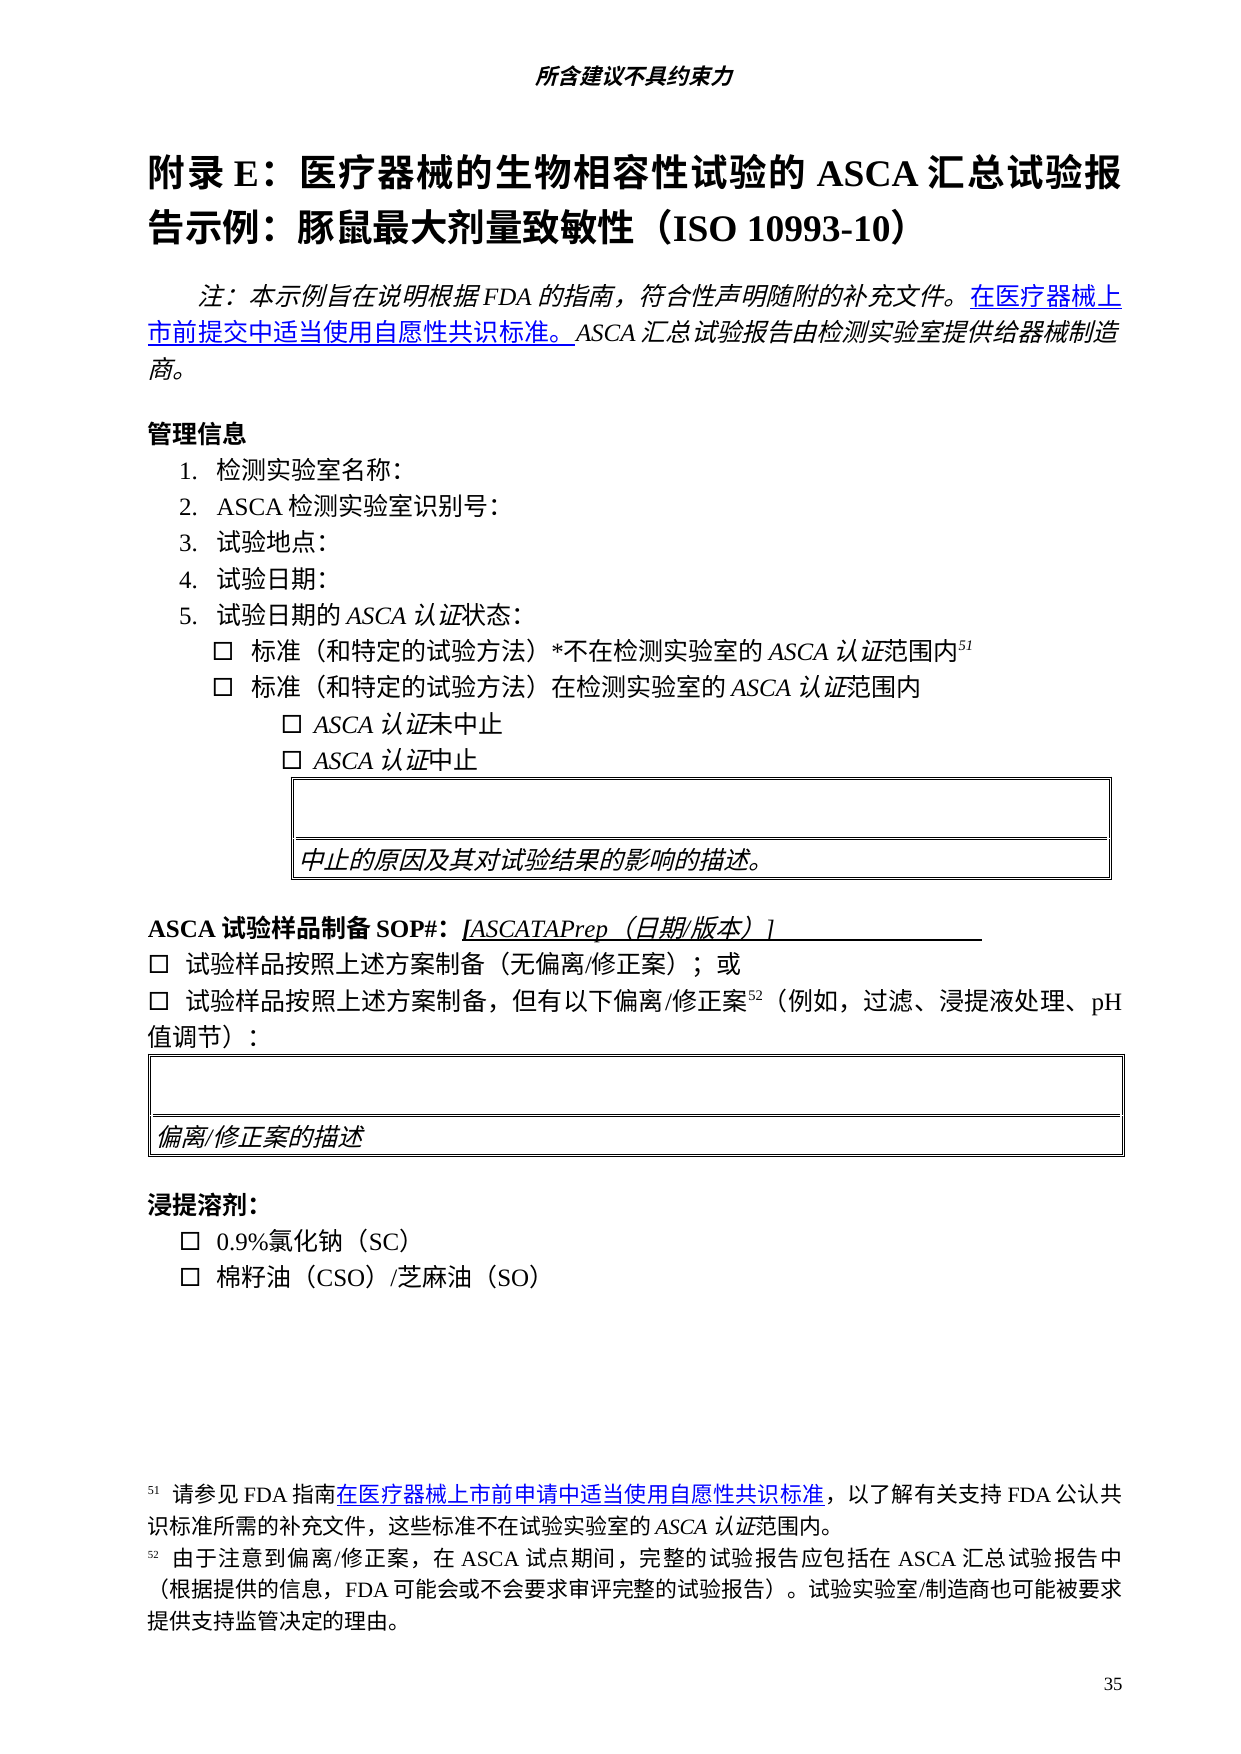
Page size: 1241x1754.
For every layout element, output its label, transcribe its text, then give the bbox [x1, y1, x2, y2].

text ASCA认证未中止 [281, 704, 1122, 740]
text 1. 检测实验室名称： [179, 450, 1122, 487]
text 试验样品按照上述方案制备，但有以下偏离/修正案（例如，过滤、浸提液处理、pH值调节）： [148, 981, 1122, 1053]
text 3. 试验地点： [179, 523, 1122, 559]
text 棉籽油（CSO）/芝麻油（SO） [179, 1258, 1122, 1294]
text 2. ASCA检测实验室识别号： [179, 487, 1122, 523]
table_header [294, 780, 1109, 837]
text 管理信息 [148, 414, 1122, 450]
text 浸提溶剂： [148, 1185, 1122, 1222]
text 标准（和特定的试验方法）*不在检测实验室的ASCA认证范围内 [212, 632, 1122, 668]
text 5. 试验日期的ASCA认证状态： [179, 595, 1122, 632]
table_cell 偏离/修正案的描述 [149, 1114, 1124, 1153]
text 4. 试验日期： [179, 559, 1122, 595]
text 试验样品按照上述方案制备（无偏离/修正案）；或 [148, 945, 1122, 981]
table_header [151, 1057, 1122, 1114]
text ASCA试验样品制备SOP#：[ASCATAPrep（日期/版本）] [148, 908, 1122, 945]
text 标准（和特定的试验方法）在检测实验室的ASCA认证范围内 [212, 668, 1122, 704]
table_cell 中止的原因及其对试验结果的影响的描述。 [292, 837, 1111, 877]
text 0.9%氯化钠（SC） [179, 1222, 1122, 1258]
text 注：本示例旨在说明根据FDA的指南，符合性声明随附的补充文件。在医疗器械上市前提交中适当使用自愿性共识标准。ASCA汇总试验报告由检测实验室提供给器械制造商。 [148, 277, 1122, 385]
subtitle 附录E：医疗器械的生物相容性试验的ASCA汇总试验报告示例：豚鼠最大剂量致敏性（ISO 10993-10） [148, 143, 1122, 252]
text ASCA认证中止 [281, 740, 1122, 777]
